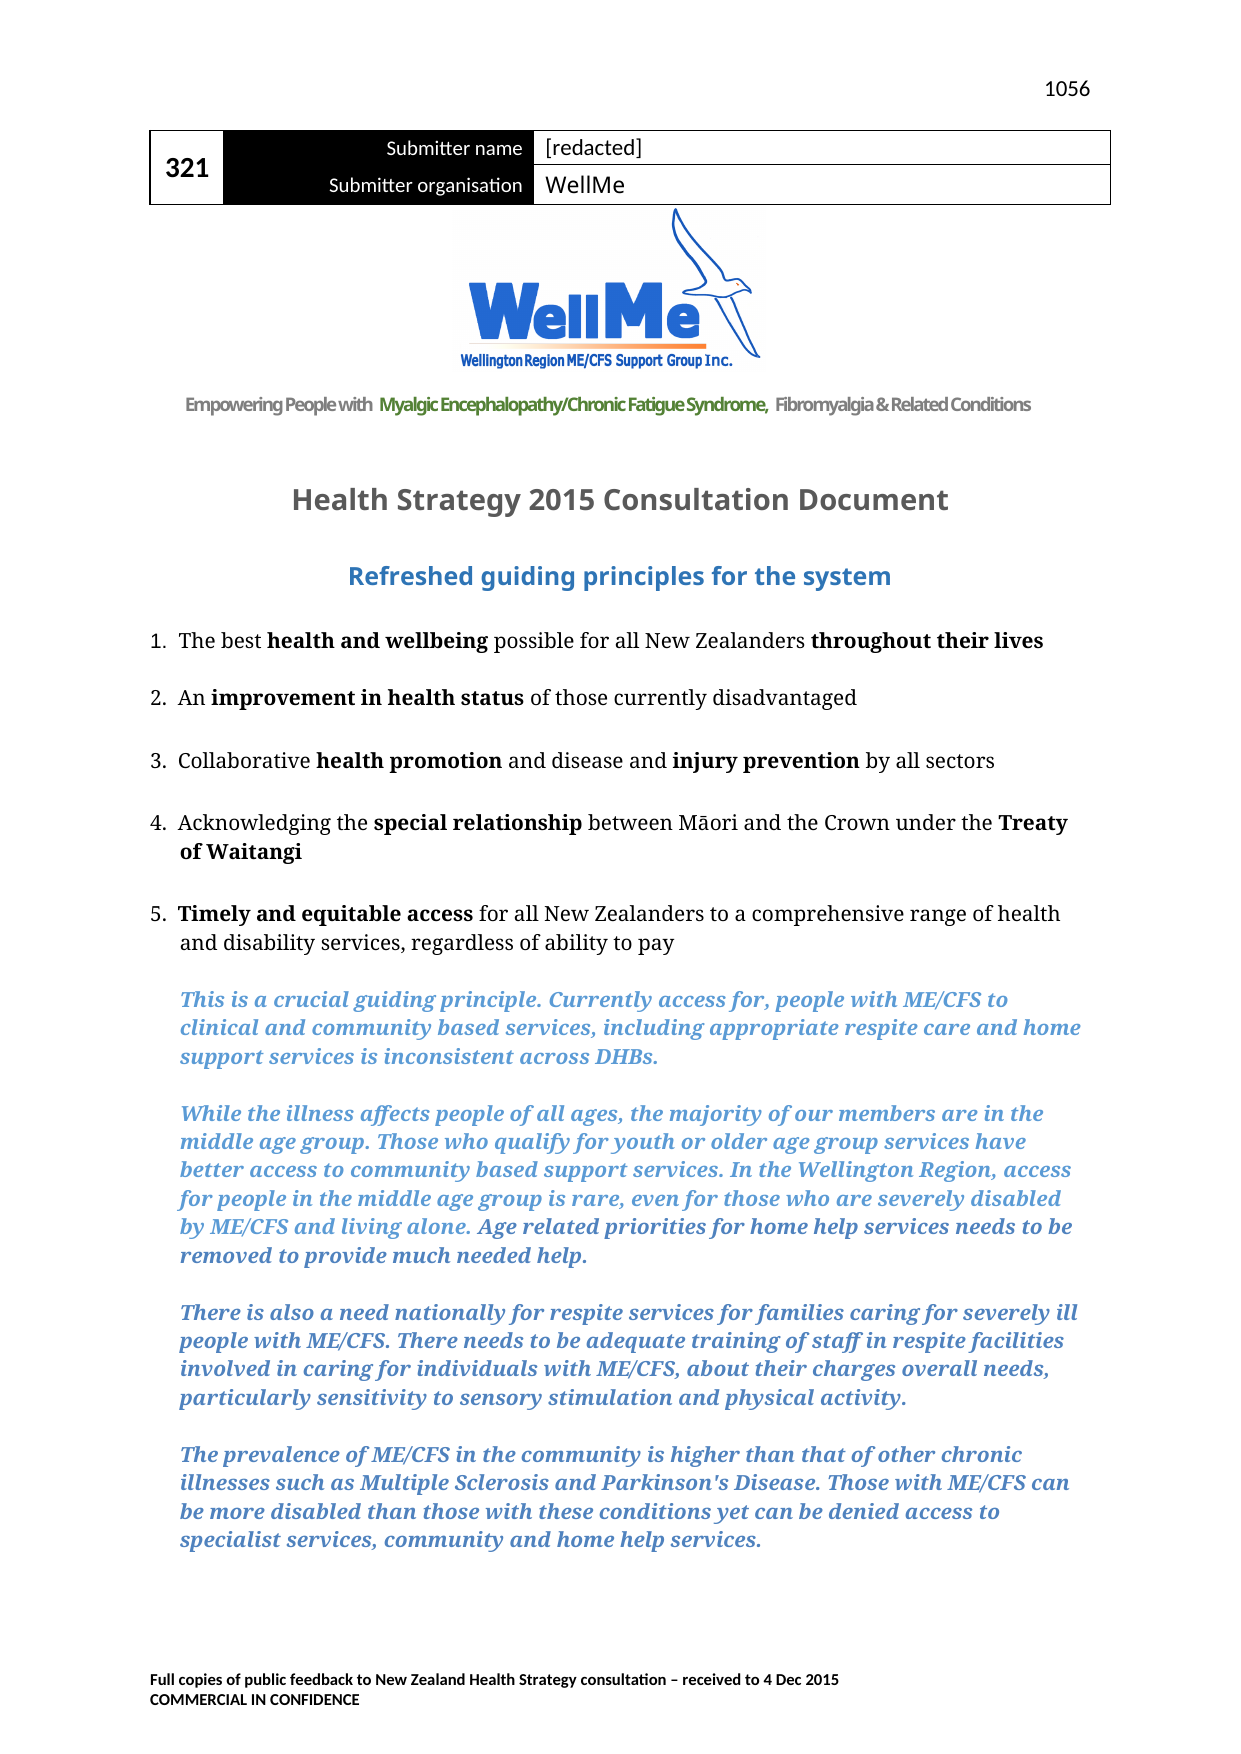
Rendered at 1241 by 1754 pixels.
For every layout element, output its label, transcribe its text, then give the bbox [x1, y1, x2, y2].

text The prevalence of ME/CFS in the community is higher than that of other chronic illnesses such as Multiple Sclerosis and Parkinson's Disease. Those with ME/CFS can be more disabled than those with these conditions yet can be denied access to specialist services, community and home help services. [179, 1440, 1090, 1554]
table_cell Submitter organisation [224, 165, 533, 204]
text There is also a need nationally for respite services for families caring for severely ill people with ME/CFS. There needs to be adequate training of staff in respite facilities involved in caring for individuals with ME/CFS, about their charges overall needs, particularly sensitivity to sensory stimulation and physical activity. [179, 1298, 1090, 1411]
text Empowering People with Myalgic Encephalopathy/Chronic Fatigue Syndrome, Fibromyalgia & Related Conditions [150, 382, 1068, 417]
table_header 321 [151, 131, 223, 204]
text 3. Collaborative health promotion and disease and injury prevention by all sectors [150, 746, 1090, 808]
table_header [redacted] [534, 131, 1110, 164]
text Refreshed guiding principles for the system [150, 558, 1090, 592]
text This is a crucial guiding principle. Currently access for, people with ME/CFS to clinical and community based services, including appropriate respite care and home support services is inconsistent across DHBs. [179, 985, 1090, 1070]
table_header Submitter name [224, 131, 533, 164]
text While the illness affects people of all ages, the majority of our members are in the middle age group. Those who qualify for youth or older age group services have better access to community based support services. In the Wellington Region, access for people in the middle age group is rare, even for those who are severely disabled by ME/CFS and living alone. Age related priorities for home help services needs to be removed to provide much needed help. [179, 1099, 1090, 1269]
table_cell WellMe [534, 165, 1110, 204]
text 2. An improvement in health status of those currently disadvantaged [150, 683, 1090, 746]
text Health Strategy 2015 Consultation Document [150, 479, 1090, 518]
text 1. The best health and wellbeing possible for all New Zealanders throughout their lives [150, 626, 1090, 655]
text 4. Acknowledging the special relationship between Māori and the Crown under the Treaty of Waitangi [150, 808, 1090, 899]
text 5. Timely and equitable access for all New Zealanders to a comprehensive range of health and disability services, regardless of ability to pay [150, 899, 1090, 956]
